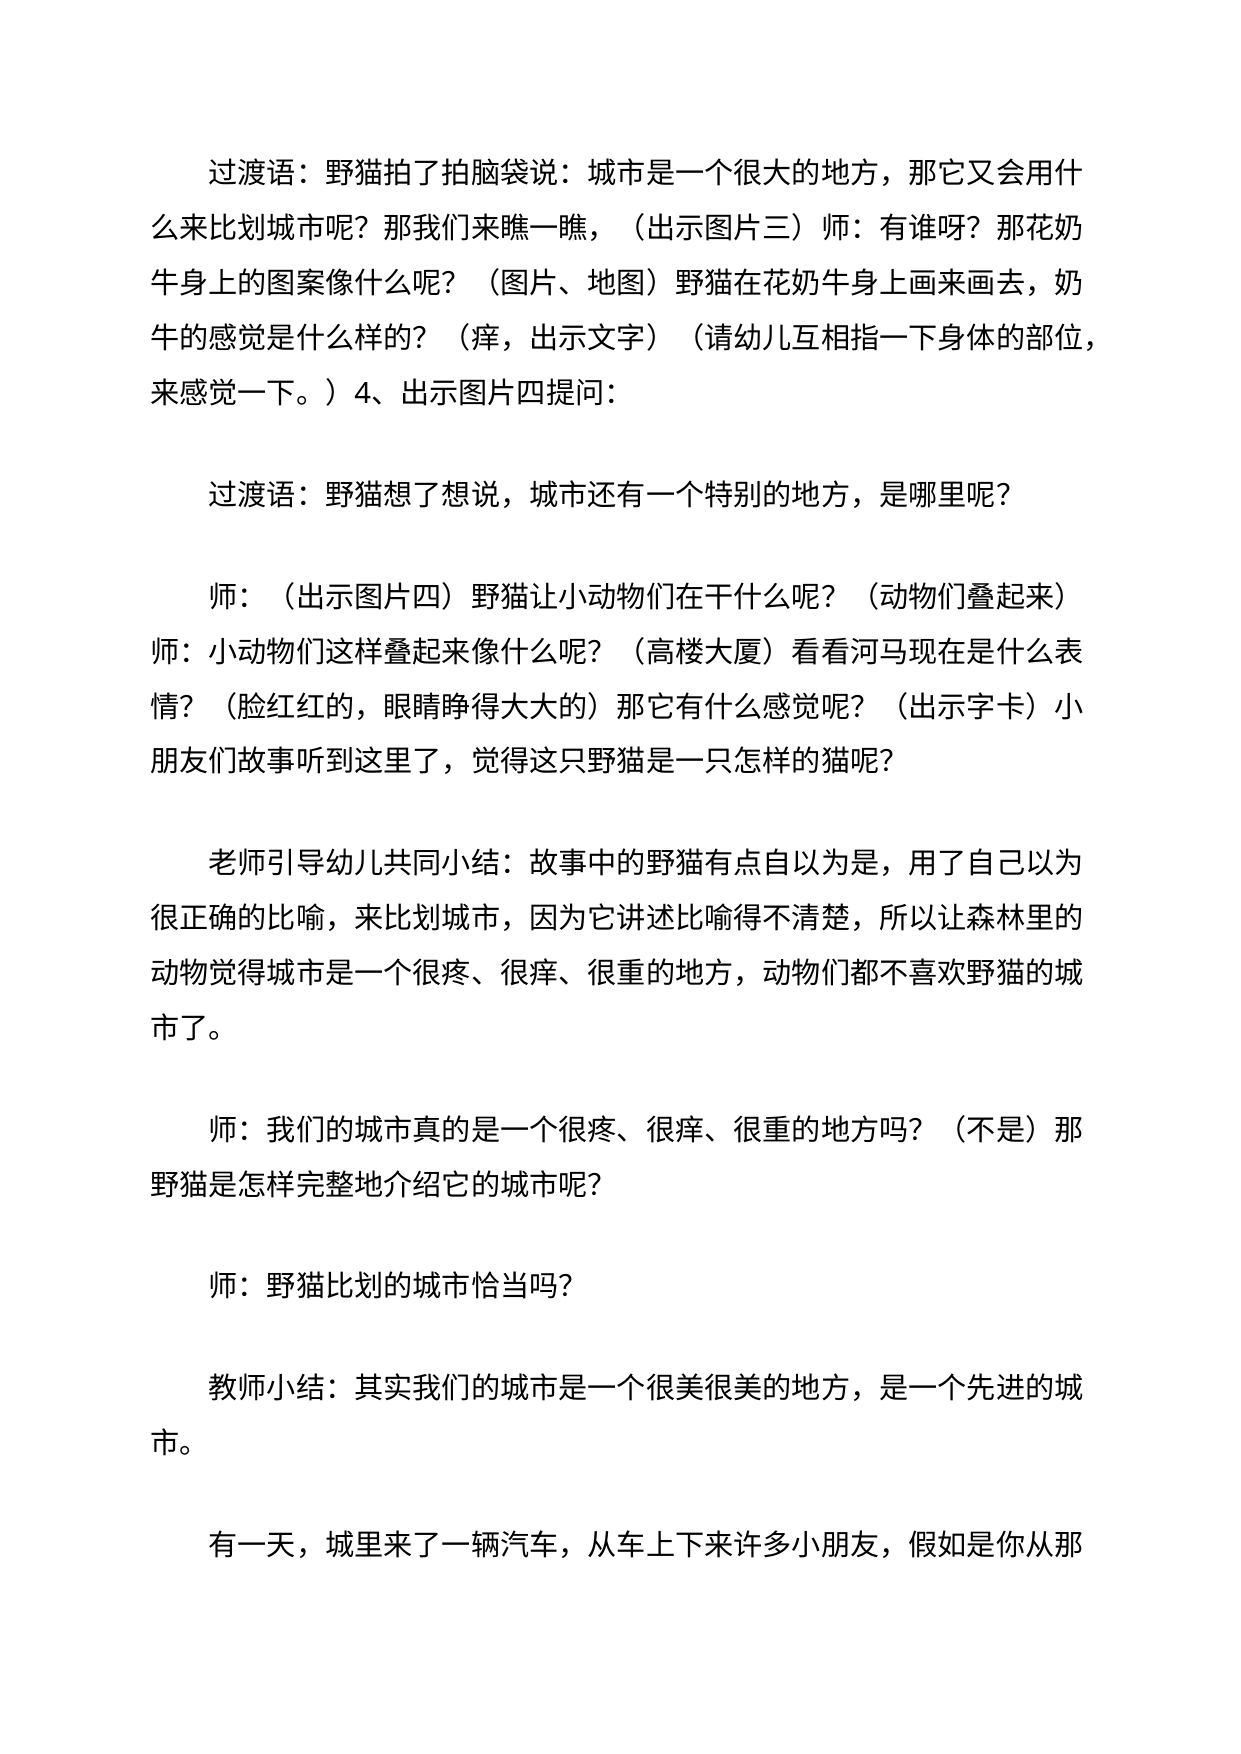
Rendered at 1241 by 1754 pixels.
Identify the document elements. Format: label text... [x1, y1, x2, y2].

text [150, 1521, 1090, 1564]
text 教师小结：其实我们的城市是一个很美很美的地方，是一个先进的城市。 [150, 1365, 1090, 1462]
text 师：（出示图片四）野猫让小动物们在干什么呢？（动物们叠起来）师：小动物们这样叠起来像什么呢？（高楼大厦）看看河马现在是什么表情？（脸红红的，眼睛睁得大大的）那它有什么感觉呢？（出示字卡）小朋友们故事听到这里了，觉得这只野猫是一只怎样的猫呢？ [150, 573, 1090, 780]
text 师：野猫比划的城市恰当吗？ [150, 1263, 1090, 1305]
text 过渡语：野猫想了想说，城市还有一个特别的地方，是哪里呢？ [150, 472, 1090, 514]
text 师：我们的城市真的是一个很疼、很痒、很重的地方吗？（不是）那野猫是怎样完整地介绍它的城市呢？ [150, 1106, 1090, 1203]
text 老师引导幼儿共同小结：故事中的野猫有点自以为是，用了自己以为很正确的比喻，来比划城市，因为它讲述比喻得不清楚，所以让森林里的动物觉得城市是一个很疼、很痒、很重的地方，动物们都不喜欢野猫的城市了。 [150, 840, 1090, 1047]
text 过渡语：野猫拍了拍脑袋说：城市是一个很大的地方，那它又会用什么来比划城市呢？那我们来瞧一瞧，（出示图片三）师：有谁呀？那花奶牛身上的图案像什么呢？（图片、地图）野猫在花奶牛身上画来画去，奶牛的感觉是什么样的？（痒，出示文字）（请幼儿互相指一下身体的部位，来感觉一下。）4、出示图片四提问： [150, 150, 1090, 412]
